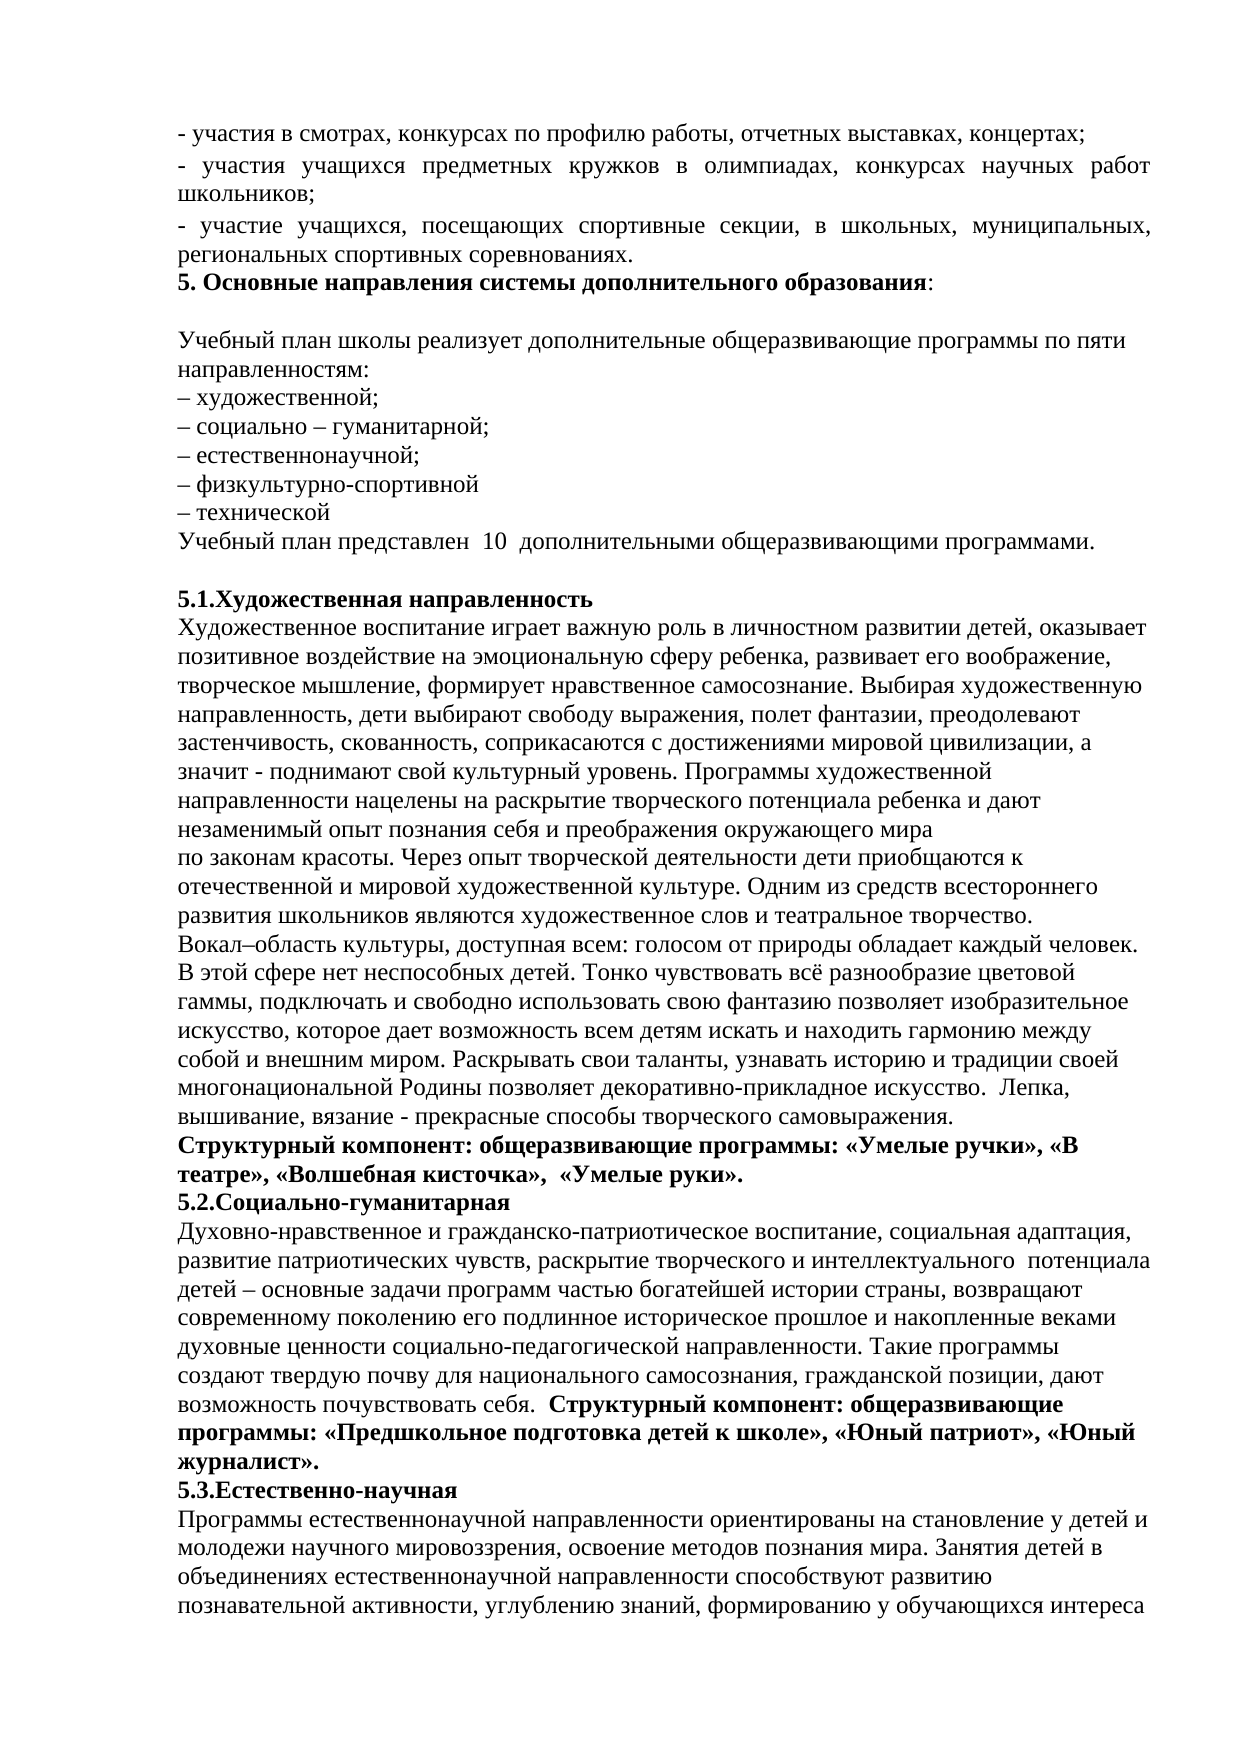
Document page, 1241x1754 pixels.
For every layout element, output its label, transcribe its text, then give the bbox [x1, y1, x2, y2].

text 5.3.Естественно-научная [177, 1475, 1152, 1504]
text 5.2.Социально-гуманитарная [177, 1187, 1152, 1216]
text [177, 1561, 1152, 1619]
text по законам красоты. Через опыт творческой деятельности дети приобщаются к отечественной и мировой художественной культуре. Одним из средств всестороннего развития школьников являются художественное слов и театральное творчество. [177, 842, 1152, 929]
text Учебный план представлен 10 дополнительными общеразвивающими программами. [177, 526, 1152, 555]
text позитивное воздействие на эмоциональную сферу ребенка, развивает его воображение, творческое мышление, формирует нравственное самосознание. Выбирая художественную направленность, дети выбирают свободу выражения, полет фантазии, преодолевают застенчивость, скованность, соприкасаются с достижениями мировой цивилизации, а значит - поднимают свой культурный уровень. Программы художественной направленности нацелены на раскрытие творческого потенциала ребенка и дают незаменимый опыт познания себя и преображения окружающего мира [177, 641, 1152, 842]
text направленностям: [177, 354, 1152, 382]
text Вокал–область культуры, доступная всем: голосом от природы обладает каждый человек. В этой сфере нет неспособных детей. Тонко чувствовать всё разнообразие цветовой гаммы, подключать и свободно использовать свою фантазию позволяет изобразительное искусство, которое дает возможность всем детям искать и находить гармонию между собой и внешним миром. Раскрывать свои таланты, узнавать историю и традиции своей многонациональной Родины позволяет декоративно-прикладное искусство. Лепка, вышивание, вязание - прекрасные способы творческого самовыражения. [177, 929, 1152, 1130]
text 5.1.Художественная направленность [177, 584, 1152, 612]
text – физкультурно-спортивной [177, 469, 1152, 497]
text – художественной; [177, 382, 1152, 411]
text – социально – гуманитарной; [177, 411, 1152, 440]
text Учебный план школы реализует дополнительные общеразвивающие программы по пяти [177, 325, 1152, 354]
text – технической [177, 497, 1152, 526]
text 5. Основные направления системы дополнительного образования: [177, 267, 1152, 296]
text молодежи научного мировоззрения, освоение методов познания мира. Занятия детей в [177, 1532, 1152, 1561]
text Программы естественнонаучной направленности ориентированы на становление у детей и [177, 1504, 1152, 1532]
text Структурный компонент: общеразвивающие программы: «Умелые ручки», «В театре», «Волшебная кисточка», «Умелые руки». [177, 1130, 1152, 1187]
text Духовно-нравственное и гражданско-патриотическое воспитание, социальная адаптация, развитие патриотических чувств, раскрытие творческого и интеллектуального потенциала детей – основные задачи программ частью богатейшей истории страны, возвращают современному поколению его подлинное историческое прошлое и накопленные веками духовные ценности социально-педагогической направленности. Такие программы создают твердую почву для национального самосознания, гражданской позиции, дают возможность почувствовать себя. Структурный компонент: общеразвивающие программы: «Предшкольное подготовка детей к школе», «Юный патриот», «Юный журналист». [177, 1216, 1152, 1475]
text – естественнонаучной; [177, 440, 1152, 469]
text - участия в смотрах, конкурсах по профилю работы, отчетных выставках, концертах; [177, 118, 1152, 147]
text Художественное воспитание играет важную роль в личностном развитии детей, оказывает [177, 612, 1152, 641]
text - участия учащихся предметных кружков в олимпиадах, конкурсах научных работ школьников; [177, 150, 1152, 207]
text - участие учащихся, посещающих спортивные секции, в школьных, муниципальных, региональных спортивных соревнованиях. [177, 210, 1152, 267]
